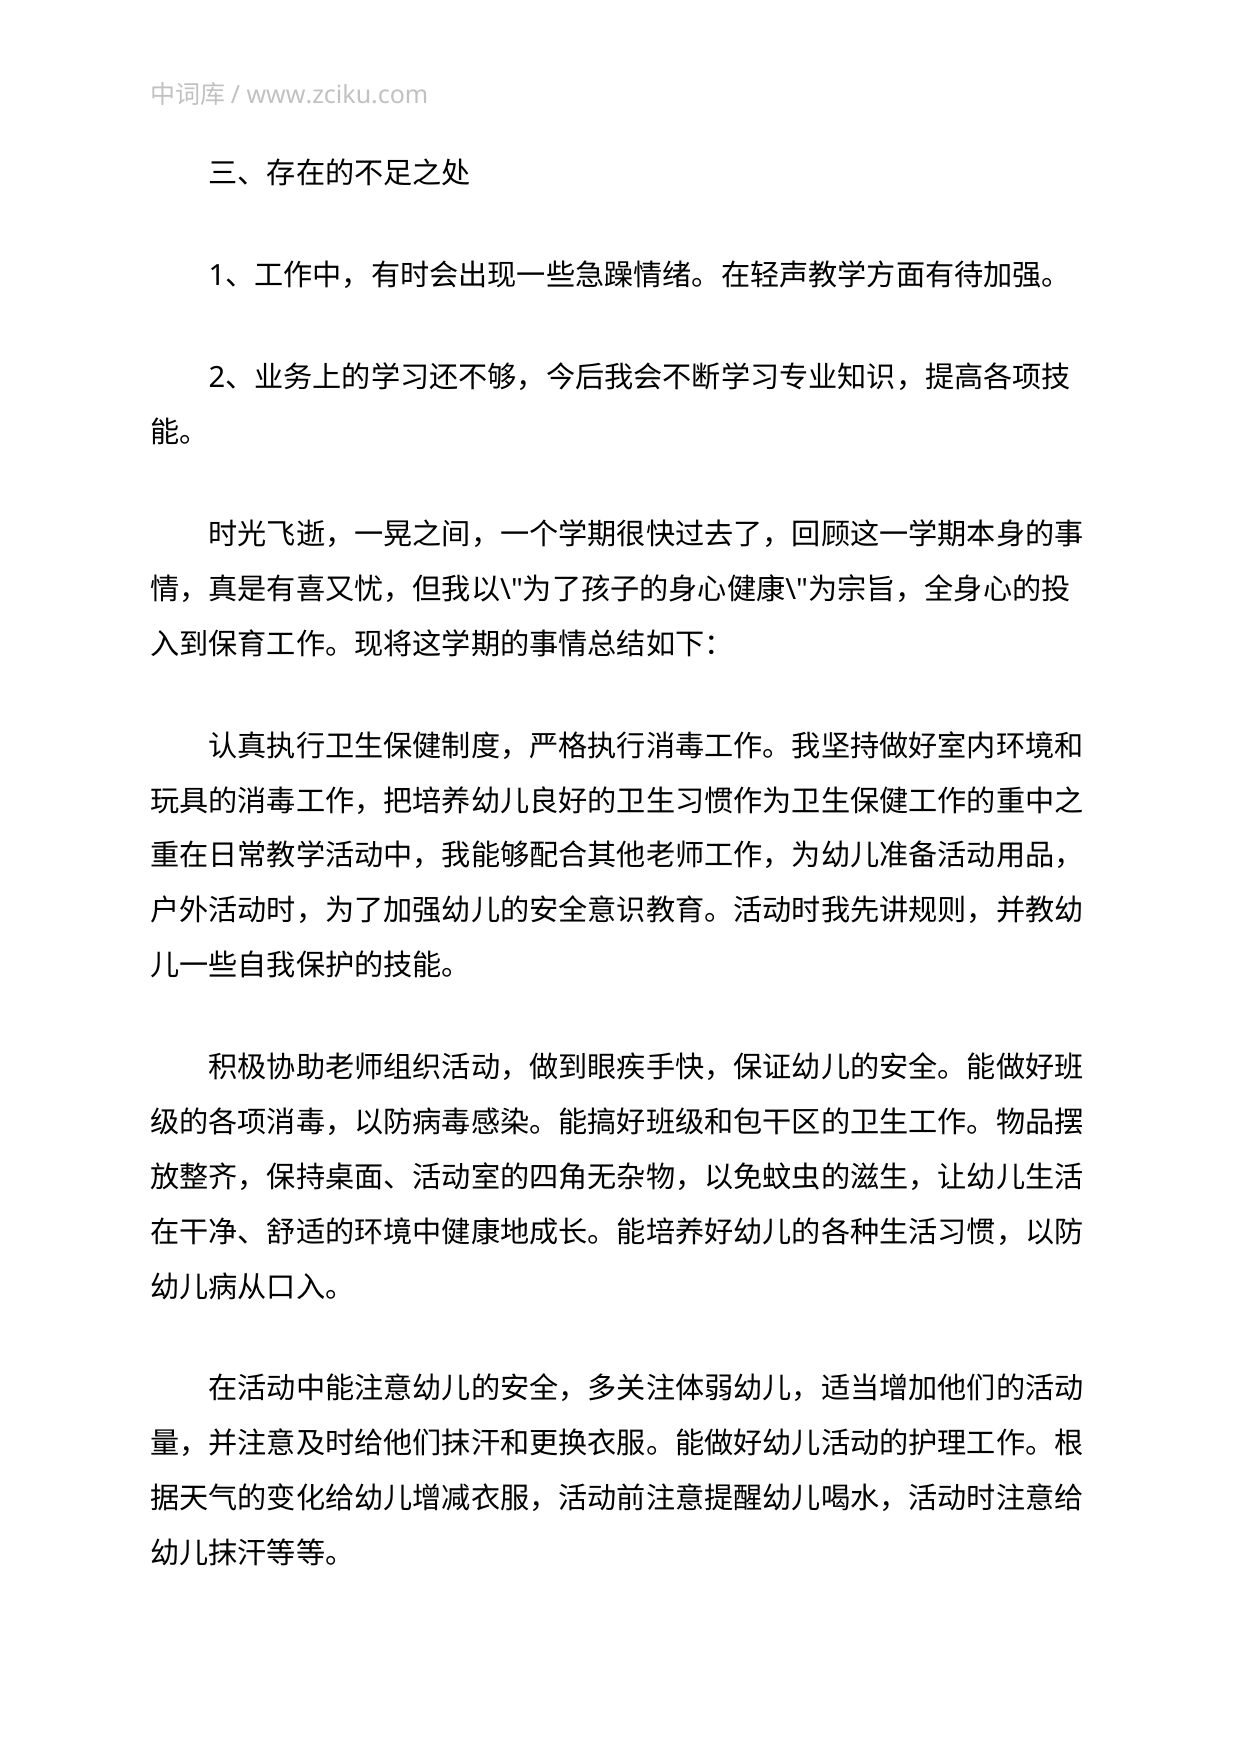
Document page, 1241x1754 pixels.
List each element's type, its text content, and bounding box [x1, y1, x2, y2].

text 三、存在的不足之处 [150, 150, 1090, 192]
text 认真执行卫生保健制度，严格执行消毒工作。我坚持做好室内环境和玩具的消毒工作，把培养幼儿良好的卫生习惯作为卫生保健工作的重中之重在日常教学活动中，我能够配合其他老师工作，为幼儿准备活动用品，户外活动时，为了加强幼儿的安全意识教育。活动时我先讲规则，并教幼儿一些自我保护的技能。 [150, 722, 1090, 984]
text 2、业务上的学习还不够，今后我会不断学习专业知识，提高各项技能。 [150, 354, 1090, 451]
text 积极协助老师组织活动，做到眼疾手快，保证幼儿的安全。能做好班级的各项消毒，以防病毒感染。能搞好班级和包干区的卫生工作。物品摆放整齐，保持桌面、活动室的四角无杂物，以免蚊虫的滋生，让幼儿生活在干净、舒适的环境中健康地成长。能培养好幼儿的各种生活习惯，以防幼儿病从口入。 [150, 1043, 1090, 1305]
text 时光飞逝，一晃之间，一个学期很快过去了，回顾这一学期本身的事情，真是有喜又忧，但我以\"为了孩子的身心健康\"为宗旨，全身心的投入到保育工作。现将这学期的事情总结如下： [150, 511, 1090, 663]
text 在活动中能注意幼儿的安全，多关注体弱幼儿，适当增加他们的活动量，并注意及时给他们抹汗和更换衣服。能做好幼儿活动的护理工作。根据天气的变化给幼儿增减衣服，活动前注意提醒幼儿喝水，活动时注意给幼儿抹汗等等。 [150, 1365, 1090, 1572]
text 1、工作中，有时会出现一些急躁情绪。在轻声教学方面有待加强。 [150, 252, 1090, 294]
